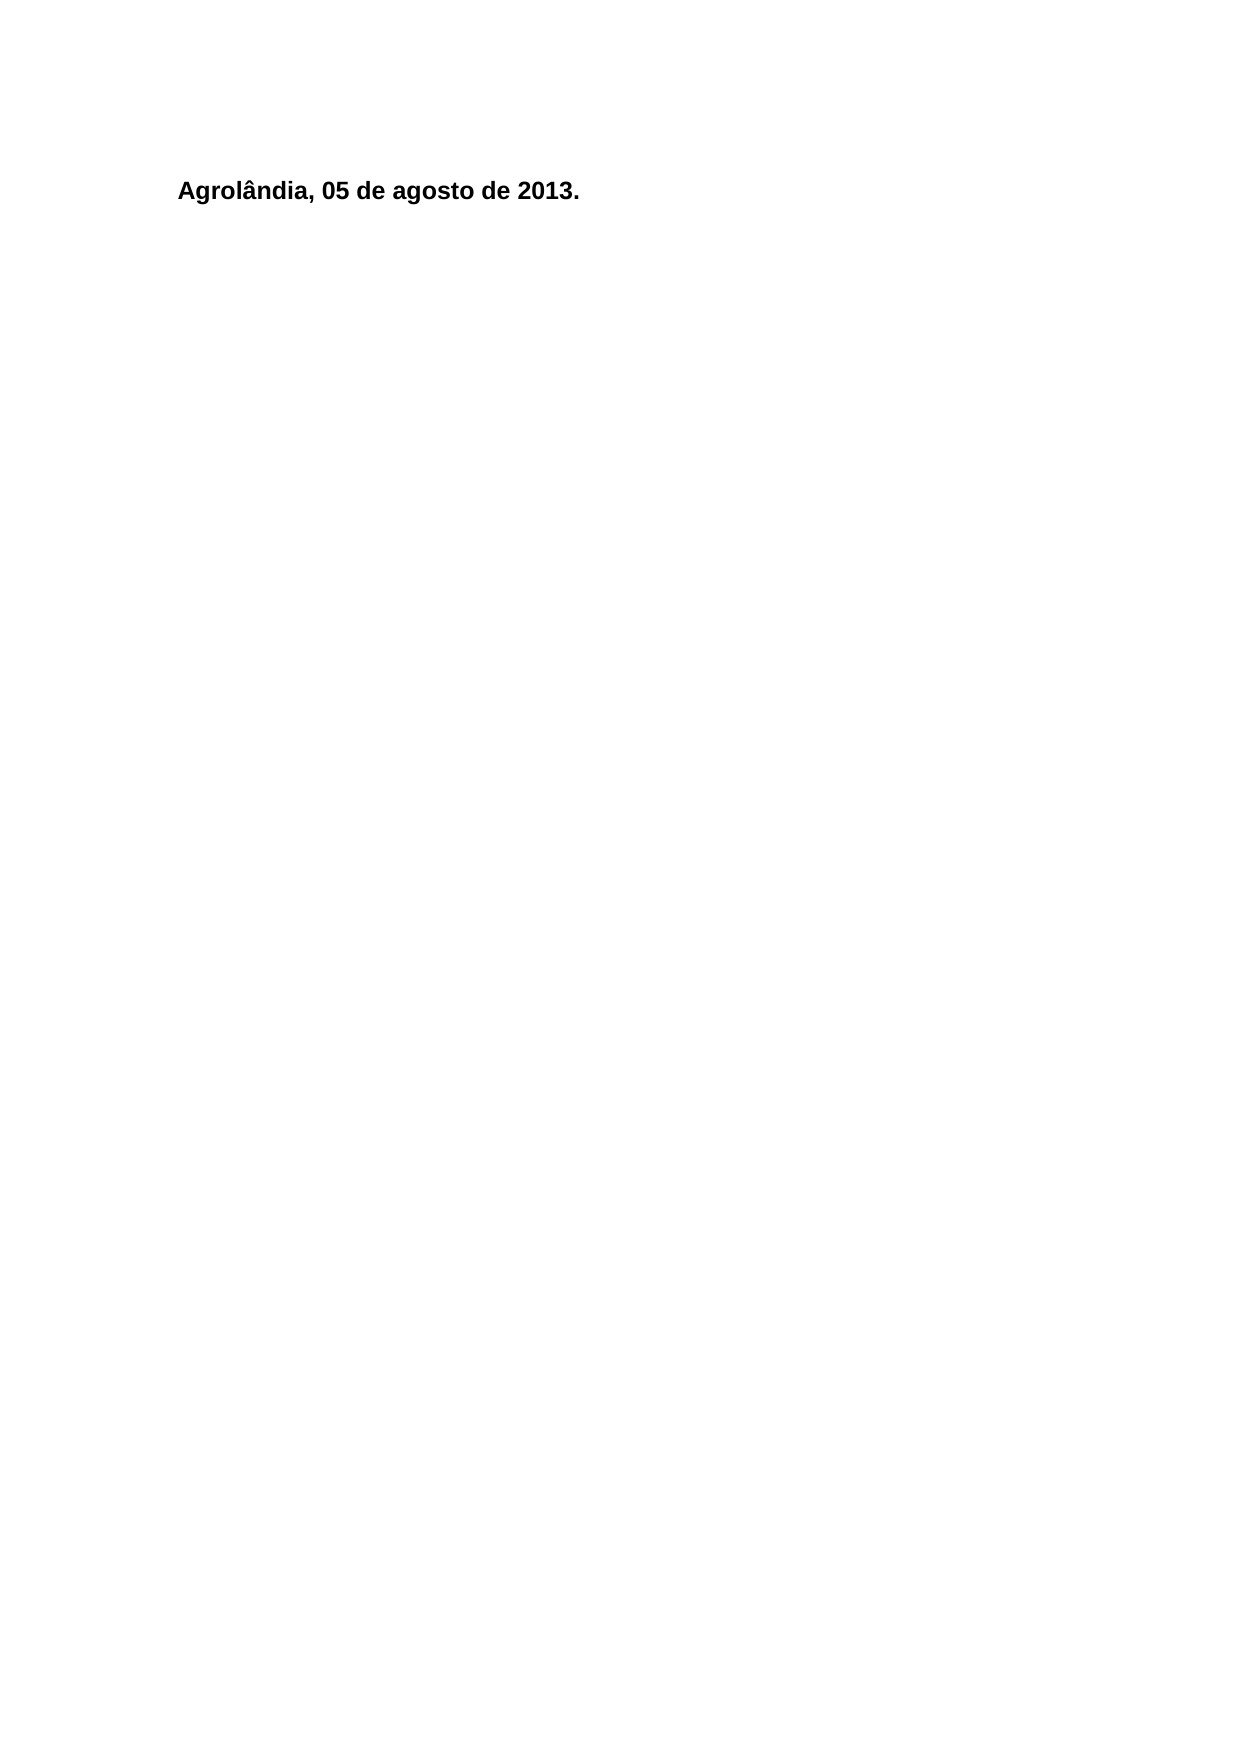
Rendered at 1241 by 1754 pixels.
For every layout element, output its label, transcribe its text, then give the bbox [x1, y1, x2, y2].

text Agrolândia, 05 de agosto de 2013. [177, 176, 1063, 205]
